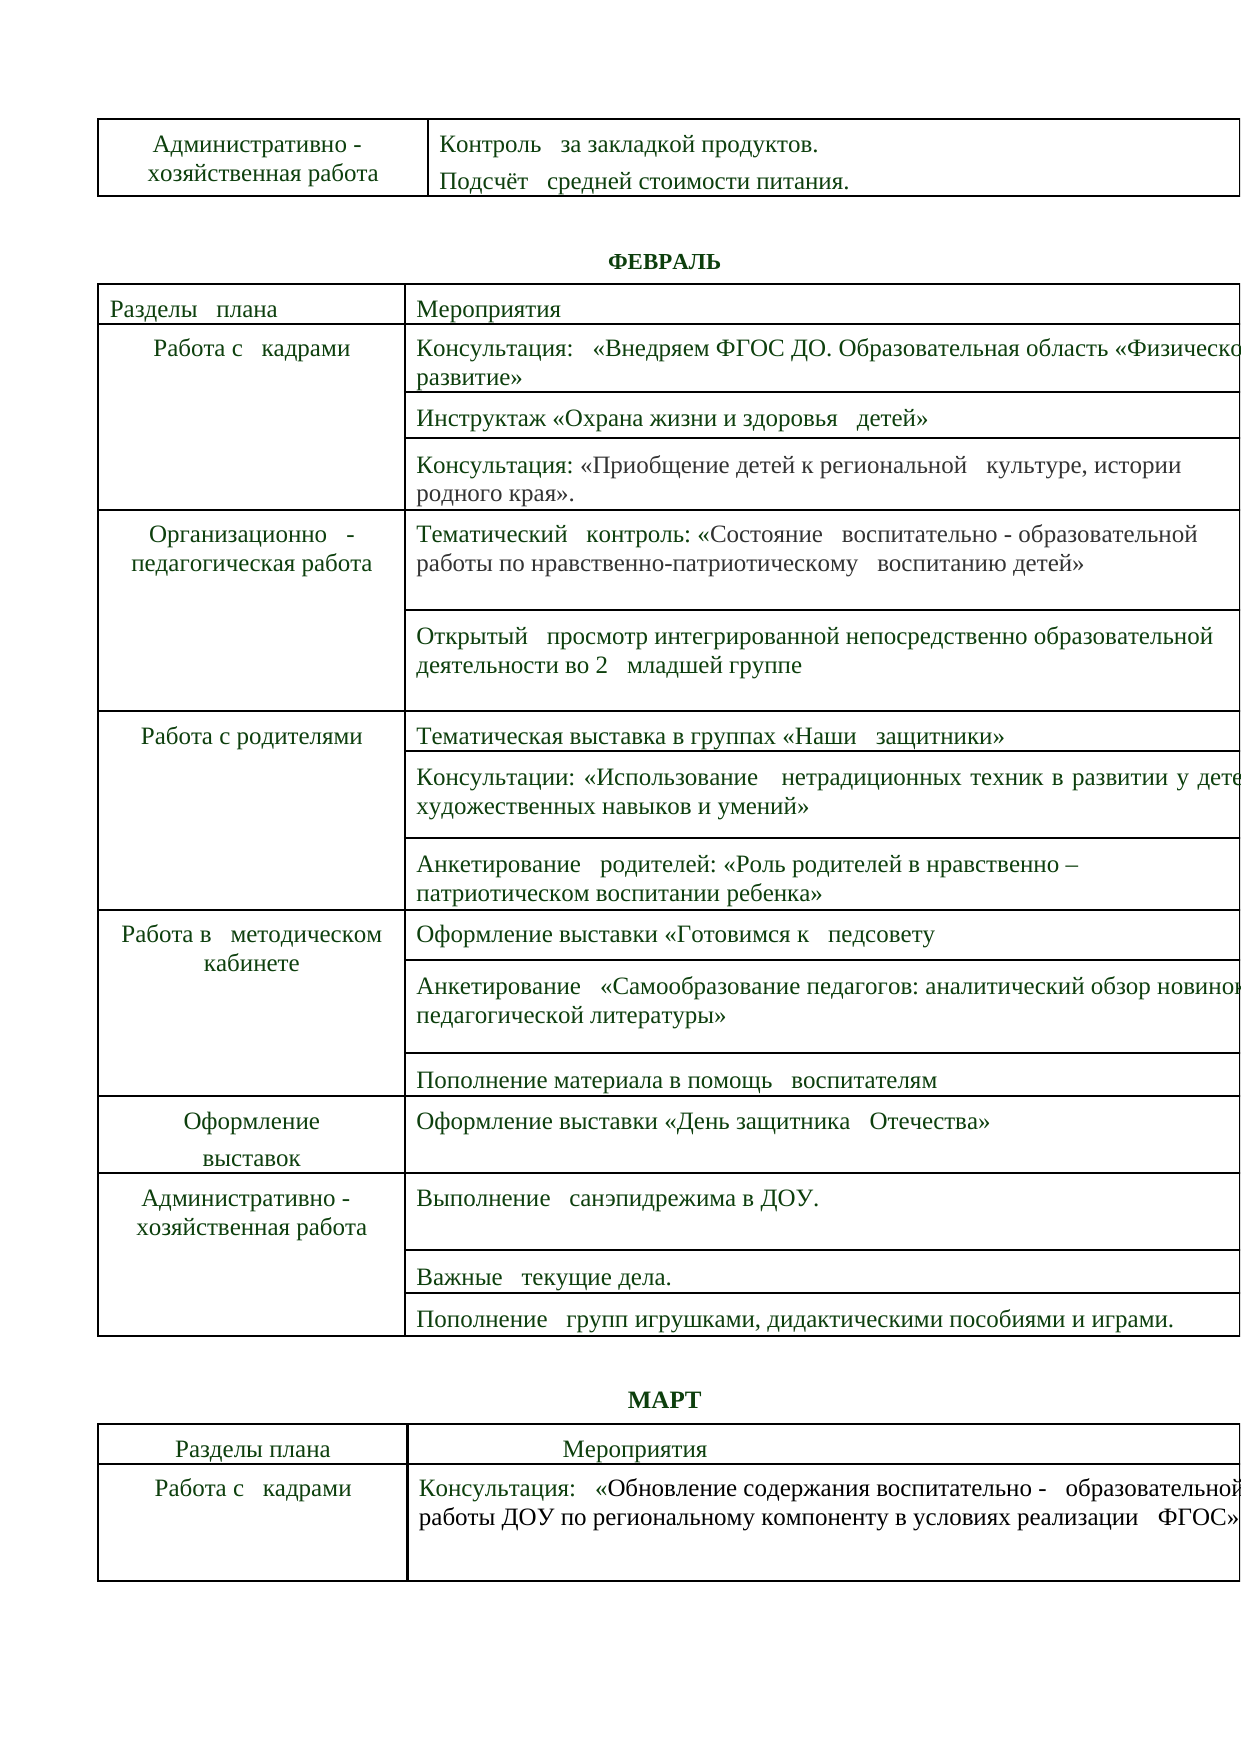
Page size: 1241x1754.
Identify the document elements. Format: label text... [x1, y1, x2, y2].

table_cell Работа с родителями [99, 712, 404, 908]
table_cell Важные текущие дела. [406, 1251, 1239, 1292]
table_cell Контроль за закладкой продуктов. Подсчёт средней стоимости питания. [429, 120, 1239, 195]
table_cell Консультация: «Приобщение детей к региональной культуре, истории родного края». [406, 439, 1239, 509]
table_cell Административно - хозяйственная работа [99, 120, 427, 195]
table_cell Организационно - педагогическая работа [99, 511, 404, 710]
table_cell Анкетирование родителей: «Роль родителей в нравственно – патриотическом воспитании ребенка» [406, 839, 1239, 908]
table_cell Анкетирование «Самообразование педагогов: аналитический обзор новинок педагогической литературы» [406, 961, 1239, 1052]
table_cell Консультация: «Обновление содержания воспитательно - образовательной работы ДОУ по региональному компоненту в условиях реализации ФГОС» [409, 1465, 1239, 1580]
table_cell Административно - хозяйственная работа [99, 1174, 404, 1334]
table_cell Открытый просмотр интегрированной непосредственно образовательной деятельности во 2 младшей группе [406, 611, 1239, 710]
table_cell Пополнение групп игрушками, дидактическими пособиями и играми. [406, 1294, 1239, 1334]
text МАРТ [177, 1385, 1152, 1414]
table_cell Пополнение материала в помощь воспитателям [406, 1054, 1239, 1095]
table_cell Инструктаж «Охрана жизни и здоровья детей» [406, 393, 1239, 437]
table_cell Выполнение санэпидрежима в ДОУ. [406, 1174, 1239, 1249]
table_cell Работа с кадрами [99, 1465, 406, 1580]
table_cell Консультация: «Внедряем ФГОС ДО. Образовательная область «Физическое развитие» [406, 325, 1239, 391]
table_cell Оформление выставки «Готовимся к педсовету [406, 911, 1239, 958]
table_header Разделы плана [99, 1425, 406, 1462]
text ФЕВРАЛЬ [177, 246, 1152, 274]
table_cell Консультации: «Использование нетрадиционных техник в развитии у детей художественных навыков и умений» [406, 752, 1239, 837]
table_cell Работа в методическом кабинете [99, 911, 404, 1095]
table_header Мероприятия [409, 1425, 1239, 1462]
table_cell Оформление выставки «День защитника Отечества» [406, 1097, 1239, 1172]
table_header Мероприятия [406, 285, 1239, 323]
table_header Разделы плана [99, 285, 404, 323]
table_cell Работа с кадрами [99, 325, 404, 509]
table_cell Тематический контроль: «Состояние воспитательно - образовательной работы по нравственно-патриотическому воспитанию детей» [406, 511, 1239, 609]
table_cell Тематическая выставка в группах «Наши защитники» [406, 712, 1239, 749]
table_cell Оформление выставок [99, 1097, 404, 1172]
